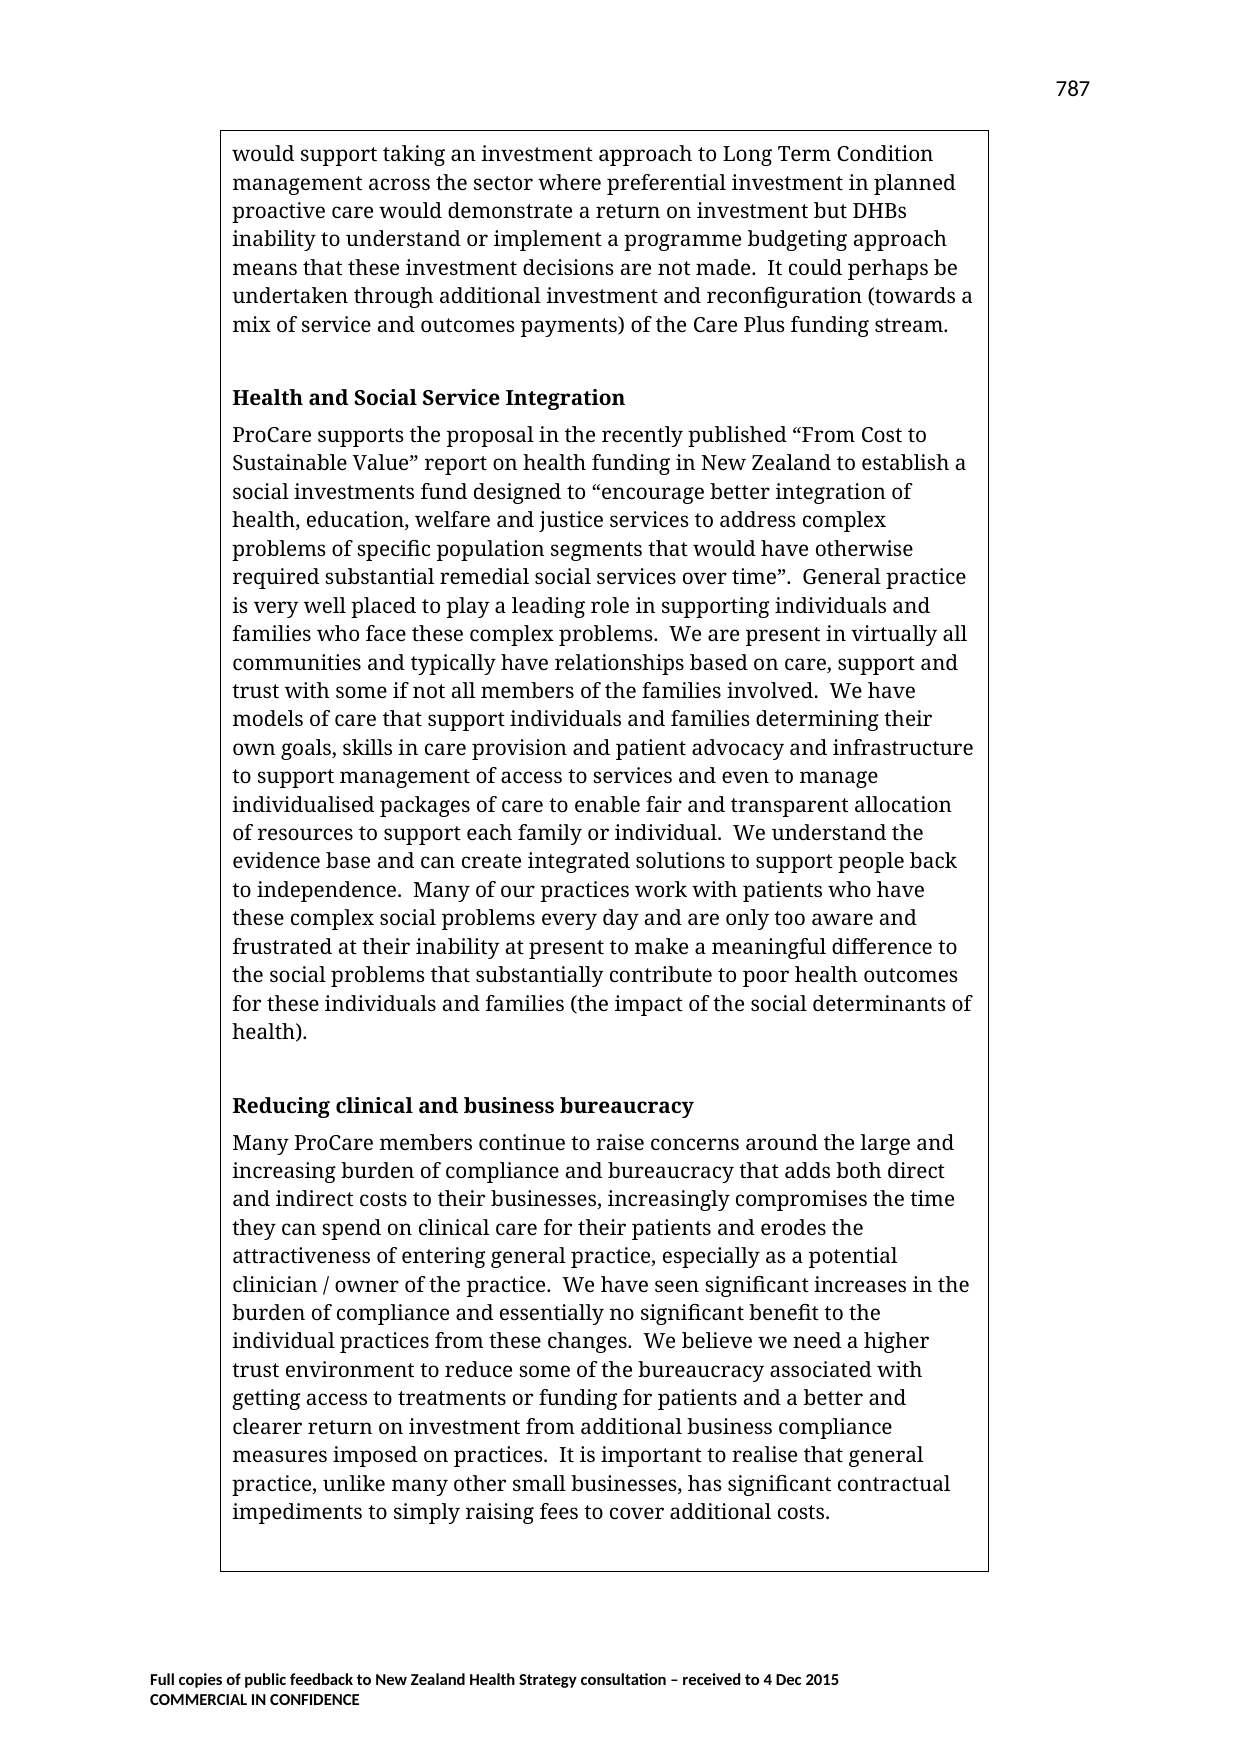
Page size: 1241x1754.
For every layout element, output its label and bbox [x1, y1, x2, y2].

table_header [221, 131, 988, 1571]
